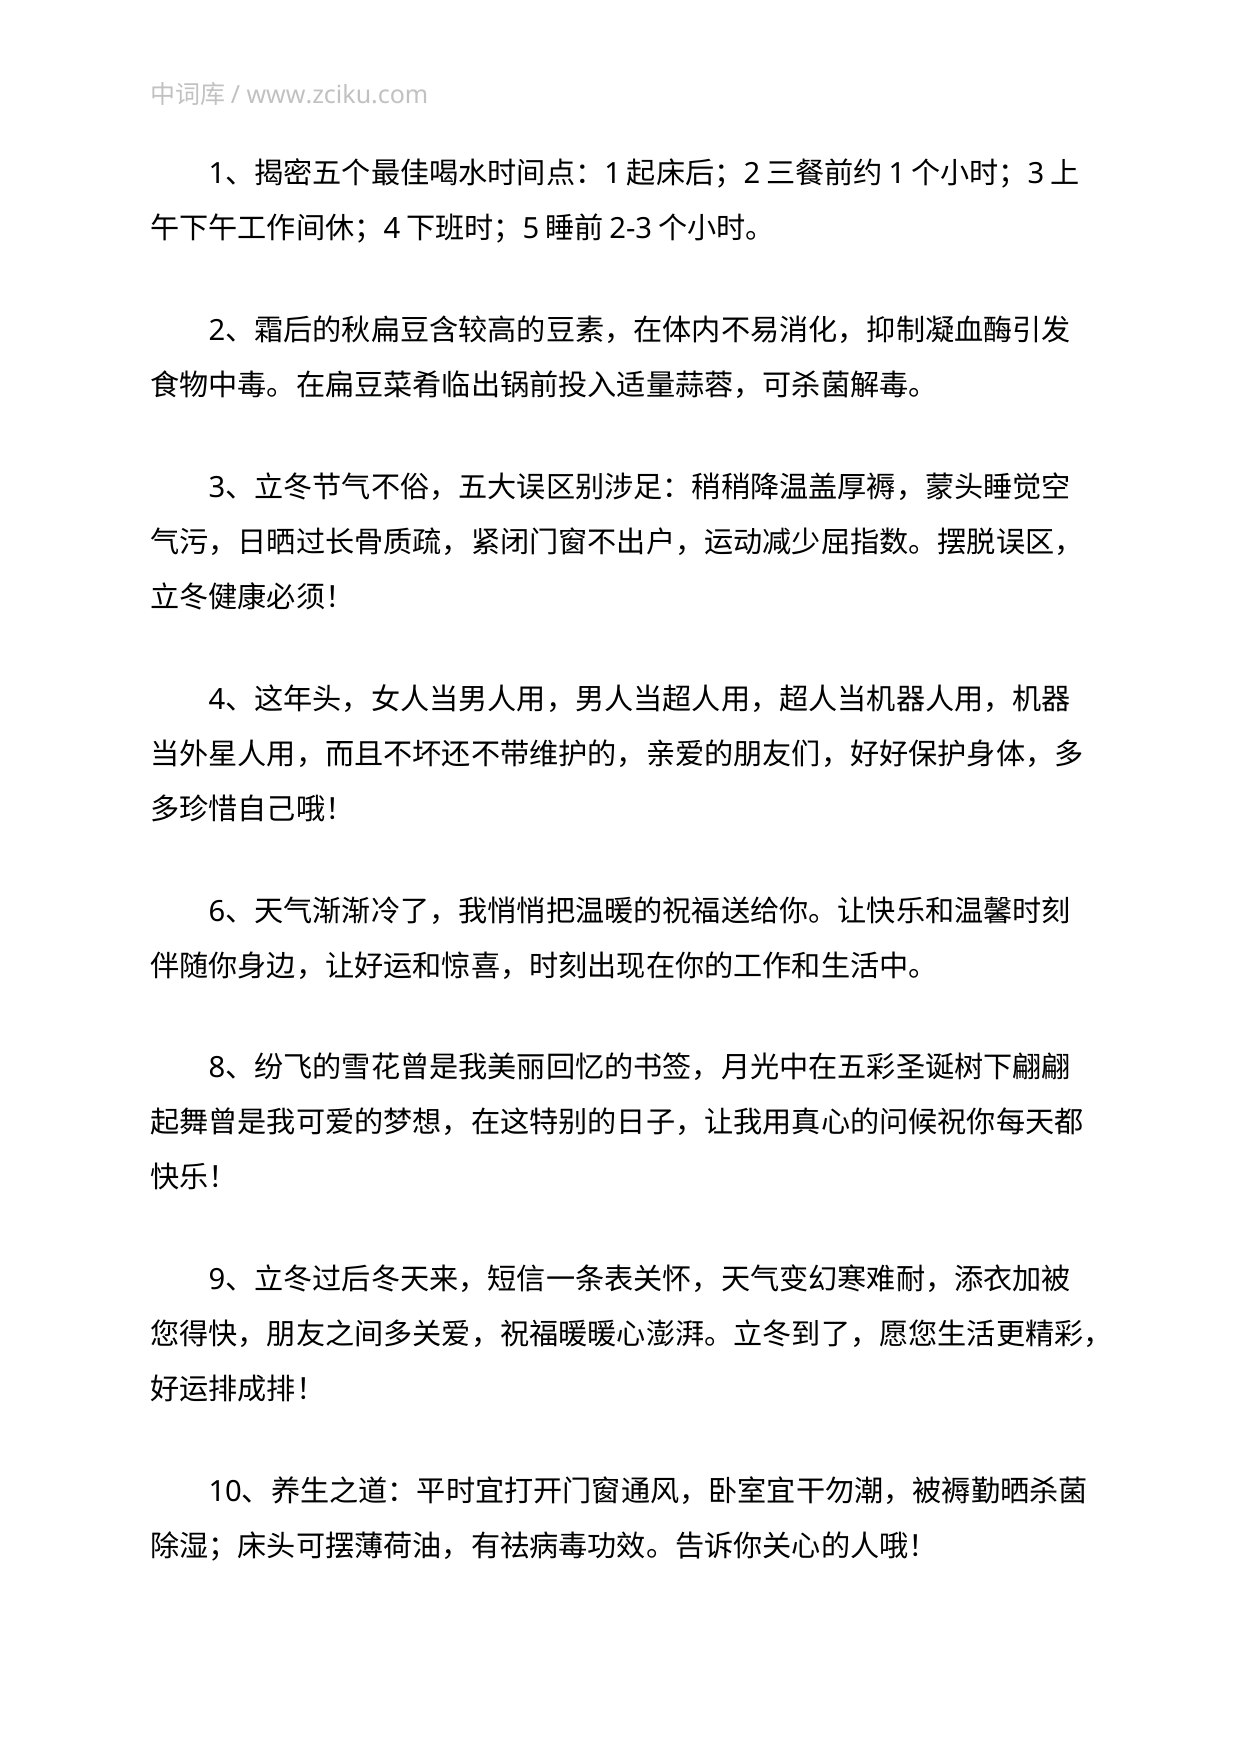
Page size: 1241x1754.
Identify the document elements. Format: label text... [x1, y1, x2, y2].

text 6、天气渐渐冷了，我悄悄把温暖的祝福送给你。让快乐和温馨时刻伴随你身边，让好运和惊喜，时刻出现在你的工作和生活中。 [150, 887, 1090, 984]
text 2、霜后的秋扁豆含较高的豆素，在体内不易消化，抑制凝血酶引发食物中毒。在扁豆菜肴临出锅前投入适量蒜蓉，可杀菌解毒。 [150, 307, 1090, 404]
text 4、这年头，女人当男人用，男人当超人用，超人当机器人用，机器当外星人用，而且不坏还不带维护的，亲爱的朋友们，好好保护身体，多多珍惜自己哦！ [150, 675, 1090, 828]
text 3、立冬节气不俗，五大误区别涉足：稍稍降温盖厚褥，蒙头睡觉空气污，日晒过长骨质疏，紧闭门窗不出户，运动减少屈指数。摆脱误区，立冬健康必须！ [150, 464, 1090, 616]
text 1、揭密五个最佳喝水时间点：1起床后；2三餐前约1个小时；3上午下午工作间休；4下班时；5睡前2-3个小时。 [150, 150, 1090, 247]
text 10、养生之道：平时宜打开门窗通风，卧室宜干勿潮，被褥勤晒杀菌除湿；床头可摆薄荷油，有祛病毒功效。告诉你关心的人哦！ [150, 1467, 1090, 1564]
text 9、立冬过后冬天来，短信一条表关怀，天气变幻寒难耐，添衣加被您得快，朋友之间多关爱，祝福暖暖心澎湃。立冬到了，愿您生活更精彩，好运排成排！ [150, 1256, 1090, 1408]
text 8、纷飞的雪花曾是我美丽回忆的书签，月光中在五彩圣诞树下翩翩起舞曾是我可爱的梦想，在这特别的日子，让我用真心的问候祝你每天都快乐！ [150, 1044, 1090, 1196]
